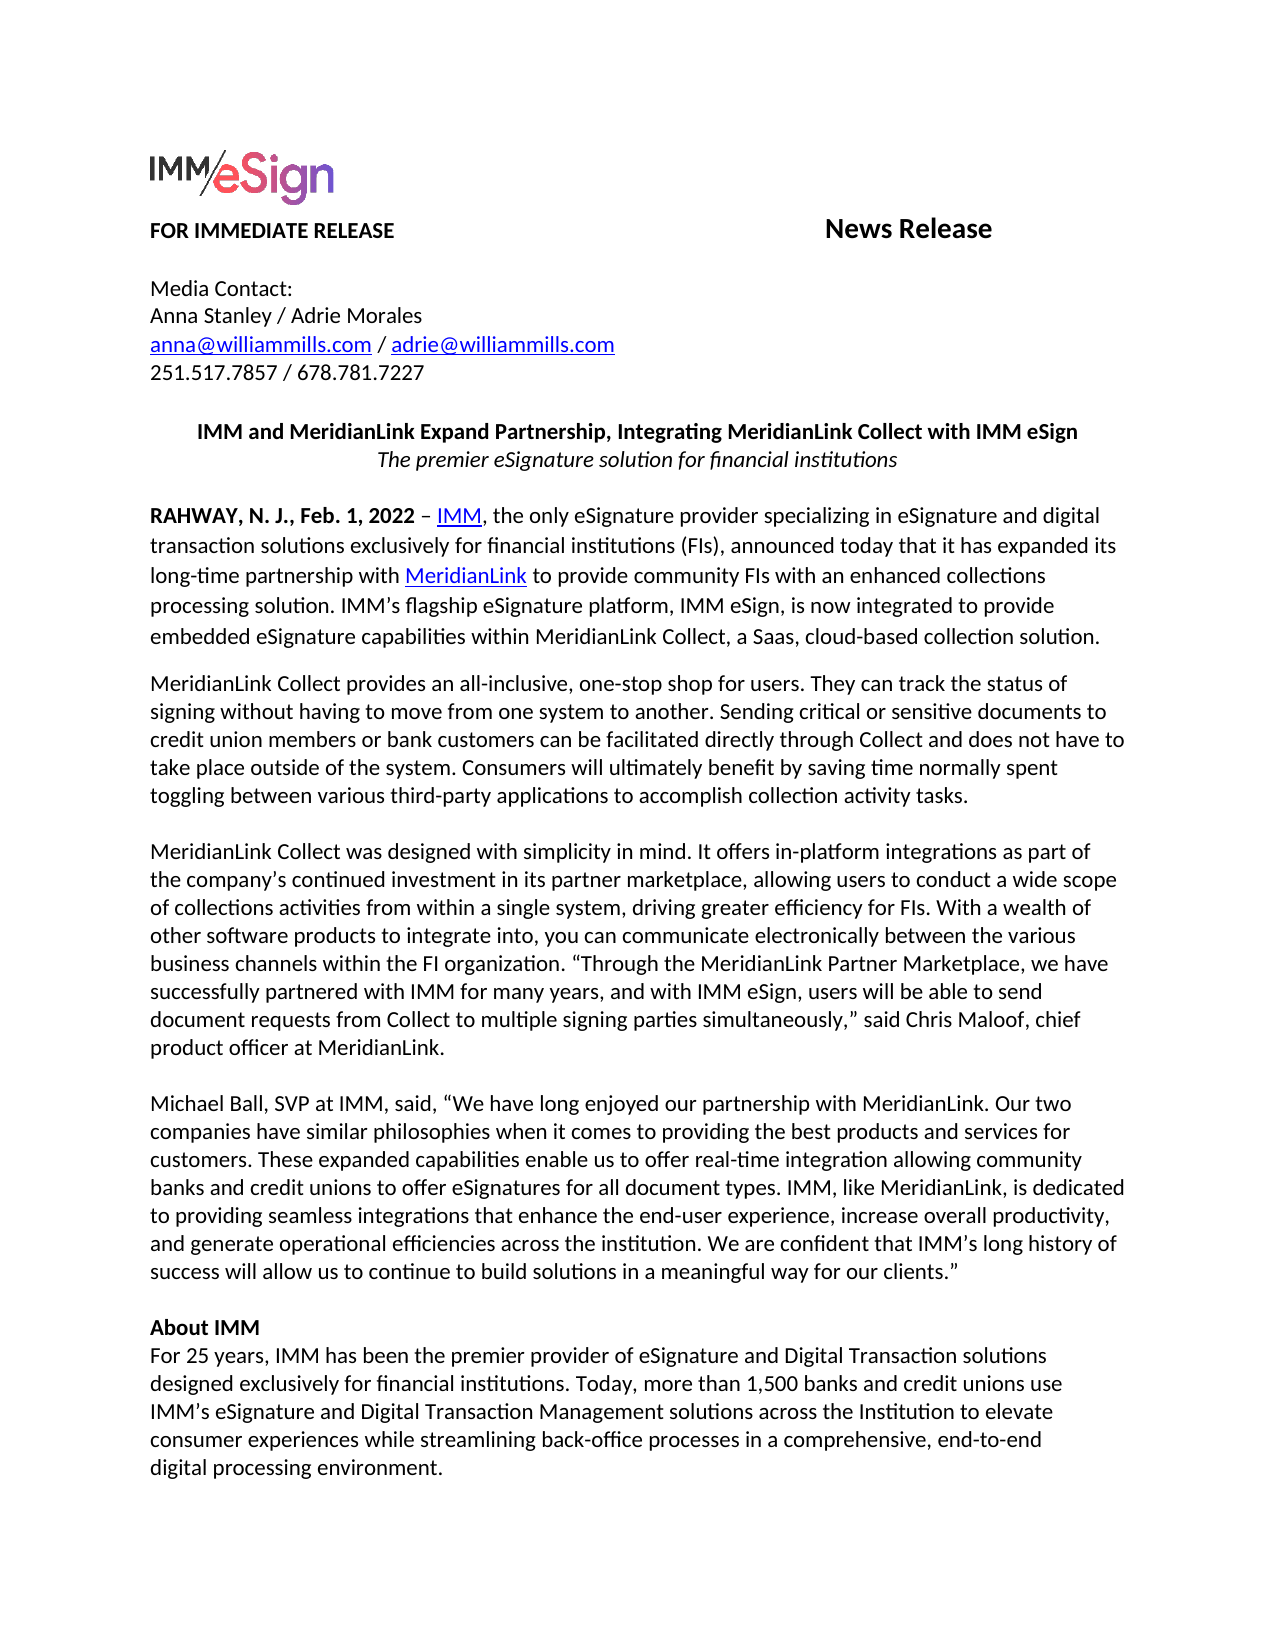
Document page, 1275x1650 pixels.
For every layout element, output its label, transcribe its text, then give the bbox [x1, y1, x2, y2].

text IMM and MeridianLink Expand Partnership, Integrating MeridianLink Collect with IMM eSign [150, 417, 1125, 445]
text Anna Stanley / Adrie Morales [150, 302, 1125, 330]
picture [150, 150, 334, 205]
text Michael Ball, SVP at IMM, said, “We have long enjoyed our partnership with MeridianLink. Our two companies have similar philosophies when it comes to providing the best products and services for customers. These expanded capabilities enable us to offer real-time integration allowing community banks and credit unions to offer eSignatures for all document types. IMM, like MeridianLink, is dedicated to providing seamless integrations that enhance the end-user experience, increase overall productivity, and generate operational efficiencies across the institution. We are confident that IMM’s long history of success will allow us to continue to build solutions in a meaningful way for our clients.” [150, 1089, 1125, 1285]
text anna@williammills.com / adrie@williammills.com [150, 330, 1125, 358]
text The premier eSignature solution for financial institutions [150, 445, 1125, 473]
text FOR IMMEDIATE RELEASE News Release [150, 210, 1125, 246]
text MeridianLink Collect was designed with simplicity in mind. It offers in-platform integrations as part of the company’s continued investment in its partner marketplace, allowing users to conduct a wide scope of collections activities from within a single system, driving greater efficiency for FIs. With a wealth of other software products to integrate into, you can communicate electronically between the various business channels within the FI organization. “Through the MeridianLink Partner Marketplace, we have successfully partnered with IMM for many years, and with IMM eSign, users will be able to send document requests from Collect to multiple signing parties simultaneously,” said Chris Maloof, chief product officer at MeridianLink. [150, 837, 1125, 1061]
text RAHWAY, N. J., Feb. 1, 2022 – IMM, the only eSignature provider specializing in eSignature and digital transaction solutions exclusively for financial institutions (FIs), announced today that it has expanded its long-time partnership with MeridianLink to provide community FIs with an enhanced collections processing solution. IMM’s flagship eSignature platform, IMM eSign, is now integrated to provide embedded eSignature capabilities within MeridianLink Collect, a Saas, cloud-based collection solution. [150, 501, 1125, 650]
text MeridianLink Collect provides an all-inclusive, one-stop shop for users. They can track the status of signing without having to move from one system to another. Sending critical or sensitive documents to credit union members or bank customers can be facilitated directly through Collect and does not have to take place outside of the system. Consumers will ultimately benefit by saving time normally spent toggling between various third-party applications to accomplish collection activity tasks. [150, 669, 1125, 809]
text Media Contact: [150, 274, 1125, 302]
text About IMM [150, 1313, 1125, 1341]
text 251.517.7857 / 678.781.7227 [150, 358, 1125, 386]
text For 25 years, IMM has been the premier provider of eSignature and Digital Transaction solutions designed exclusively for financial institutions. Today, more than 1,500 banks and credit unions use IMM’s eSignature and Digital Transaction Management solutions across the Institution to elevate consumer experiences while streamlining back-office processes in a comprehensive, end-to-end digital processing environment. [150, 1341, 1125, 1481]
